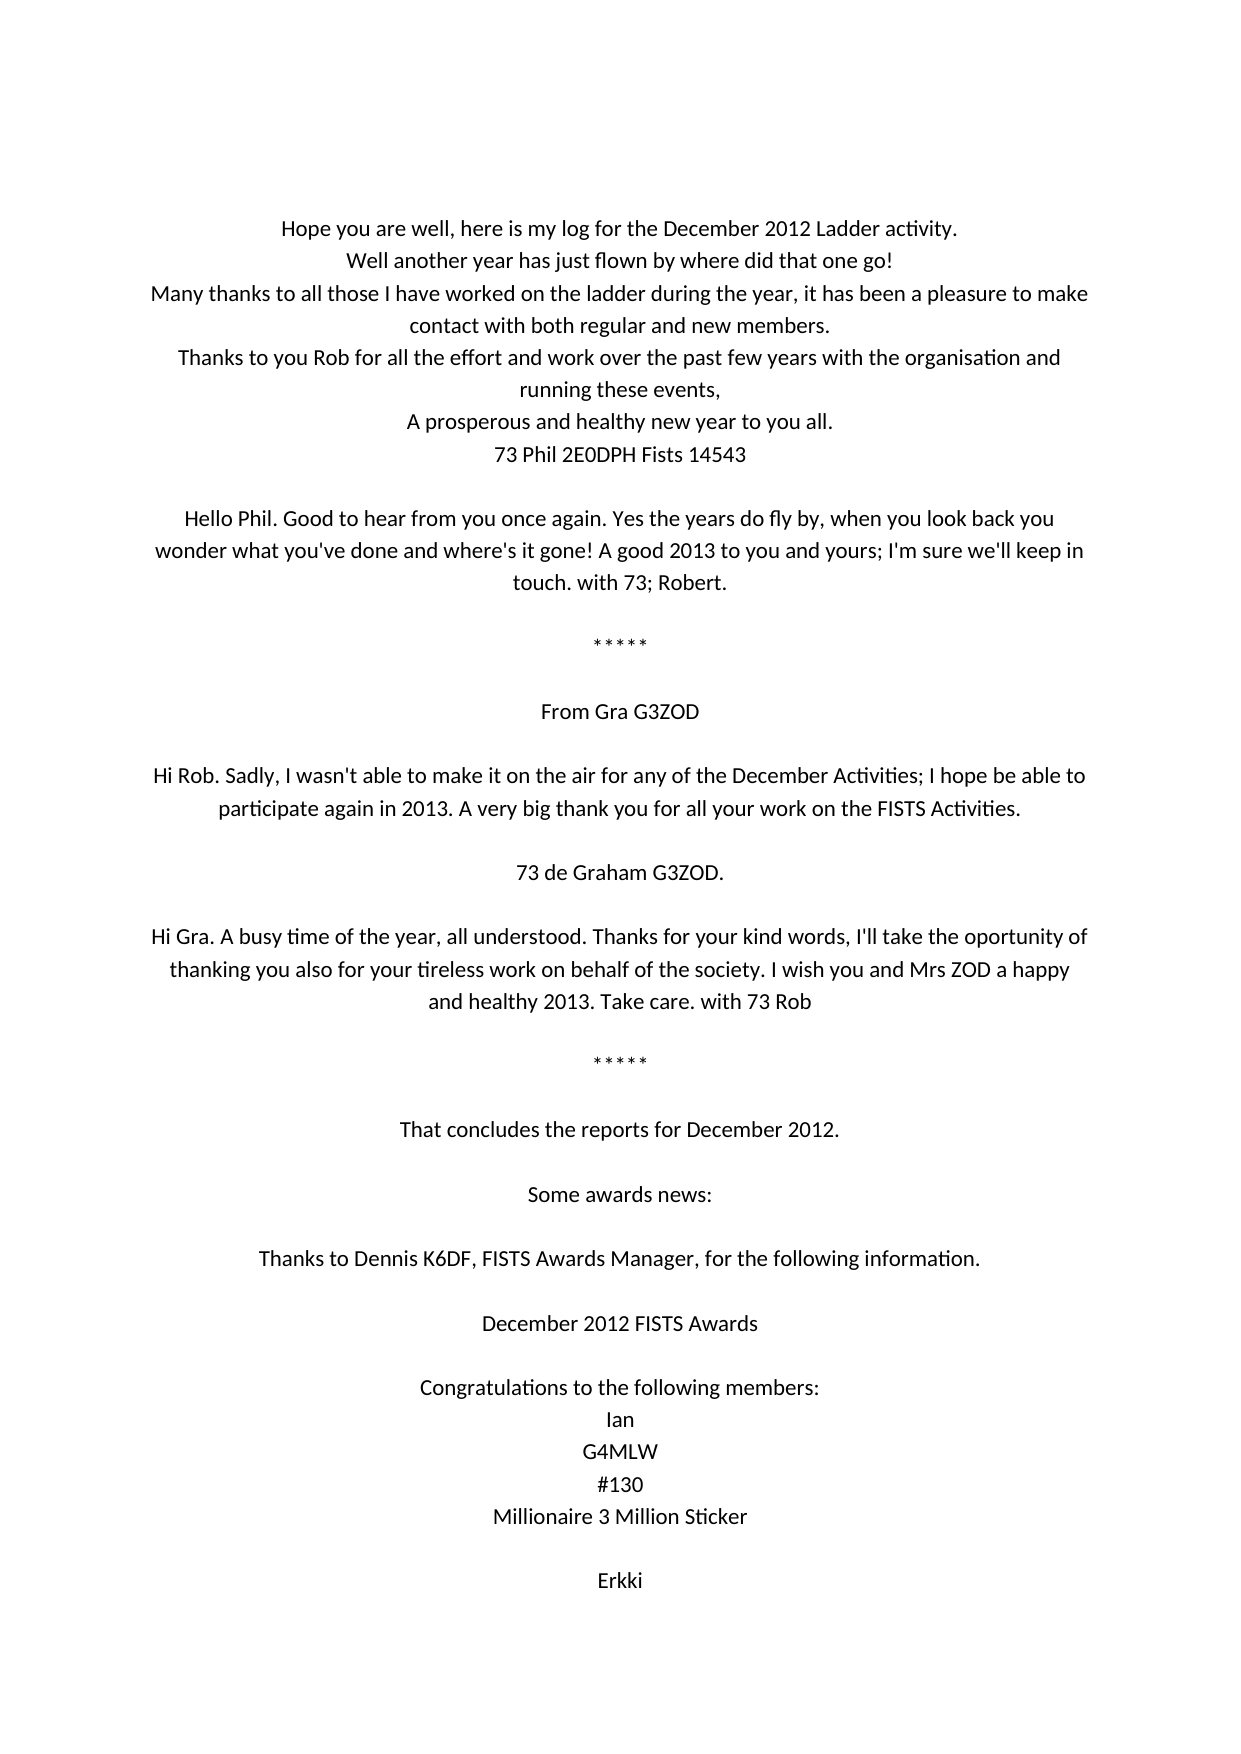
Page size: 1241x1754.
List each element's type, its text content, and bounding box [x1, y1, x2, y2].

text Well another year has just flown by where did that one go! [150, 247, 1090, 274]
text ***** [150, 1051, 1090, 1079]
text Hope you are well, here is my log for the December 2012 Ladder activity. [150, 214, 1090, 242]
text Many thanks to all those I have worked on the ladder during the year, it has been a pleasure to make contact with both regular and new members. [150, 279, 1090, 339]
text Ian [150, 1405, 1090, 1433]
text December 2012 FISTS Awards [150, 1309, 1090, 1337]
text Hello Phil. Good to hear from you once again. Yes the years do fly by, when you look back you wonder what you've done and where's it gone! A good 2013 to you and yours; I'm sure we'll keep in touch. with 73; Robert. [150, 504, 1090, 596]
text Millionaire 3 Million Sticker [150, 1502, 1090, 1530]
text Hi Gra. A busy time of the year, all understood. Thanks for your kind words, I'll take the oportunity of thanking you also for your tireless work on behalf of the society. I wish you and Mrs ZOD a happy and healthy 2013. Take care. with 73 Rob [150, 922, 1090, 1015]
text Congratulations to the following members: [150, 1373, 1090, 1401]
text Thanks to you Rob for all the effort and work over the past few years with the organisation and running these events, [150, 343, 1090, 403]
text Some awards news: [150, 1180, 1090, 1208]
text Hi Rob. Sadly, I wasn't able to make it on the air for any of the December Activities; I hope be able to participate again in 2013. A very big thank you for all your work on the FISTS Activities. [150, 762, 1090, 822]
text Erkki [150, 1566, 1090, 1594]
text Thanks to Dennis K6DF, FISTS Awards Manager, for the following information. [150, 1244, 1090, 1272]
text ***** [150, 633, 1090, 661]
text #130 [150, 1470, 1090, 1498]
text A prosperous and healthy new year to you all. [150, 407, 1090, 436]
text That concludes the reports for December 2012. [150, 1116, 1090, 1144]
text 73 Phil 2E0DPH Fists 14543 [150, 440, 1090, 468]
text 73 de Graham G3ZOD. [150, 858, 1090, 886]
text From Gra G3ZOD [150, 697, 1090, 725]
text G4MLW [150, 1437, 1090, 1466]
